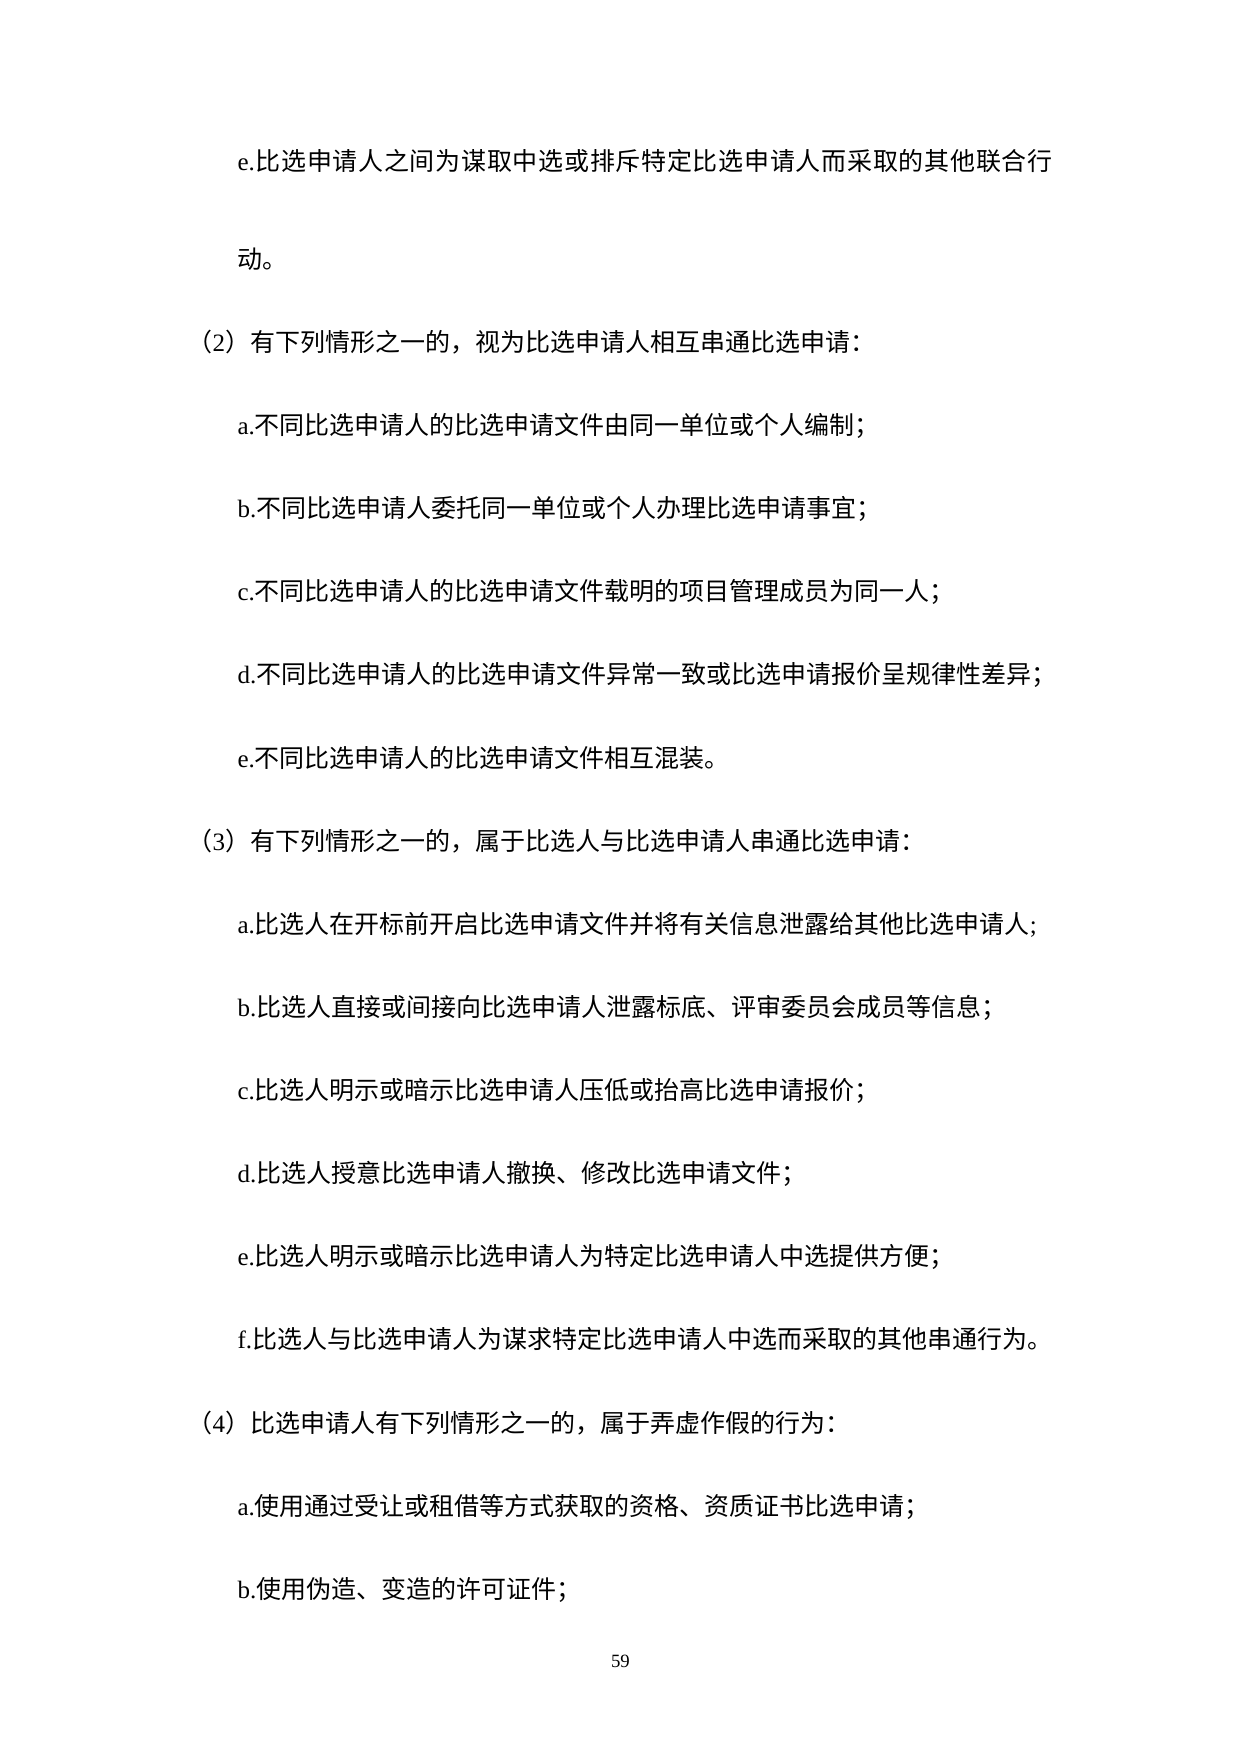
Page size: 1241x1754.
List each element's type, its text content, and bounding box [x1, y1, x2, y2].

text e.不同比选申请人的比选申请文件相互混装。 [187, 724, 1053, 789]
text e.比选人明示或暗示比选申请人为特定比选申请人中选提供方便； [187, 1222, 1053, 1287]
text （3）有下列情形之一的，属于比选人与比选申请人串通比选申请： [187, 807, 1053, 872]
text e.比选申请人之间为谋取中选或排斥特定比选申请人而采取的其他联合行动。 [237, 127, 1053, 290]
text d.比选人授意比选申请人撤换、修改比选申请文件； [187, 1139, 1053, 1204]
text b.使用伪造、变造的许可证件； [187, 1555, 1053, 1620]
text a.不同比选申请人的比选申请文件由同一单位或个人编制； [187, 391, 1053, 456]
text f.比选人与比选申请人为谋求特定比选申请人中选而采取的其他串通行为。 [187, 1306, 1053, 1371]
text d.不同比选申请人的比选申请文件异常一致或比选申请报价呈规律性差异； [187, 641, 1053, 706]
text b.比选人直接或间接向比选申请人泄露标底、评审委员会成员等信息； [187, 973, 1053, 1038]
text c.比选人明示或暗示比选申请人压低或抬高比选申请报价； [187, 1056, 1053, 1121]
text a.比选人在开标前开启比选申请文件并将有关信息泄露给其他比选申请人; [187, 890, 1053, 955]
text （2）有下列情形之一的，视为比选申请人相互串通比选申请： [187, 308, 1053, 373]
text （4）比选申请人有下列情形之一的，属于弄虚作假的行为： [187, 1389, 1053, 1454]
text a.使用通过受让或租借等方式获取的资格、资质证书比选申请； [187, 1472, 1053, 1537]
text b.不同比选申请人委托同一单位或个人办理比选申请事宜； [187, 474, 1053, 539]
text c.不同比选申请人的比选申请文件载明的项目管理成员为同一人； [187, 557, 1053, 622]
